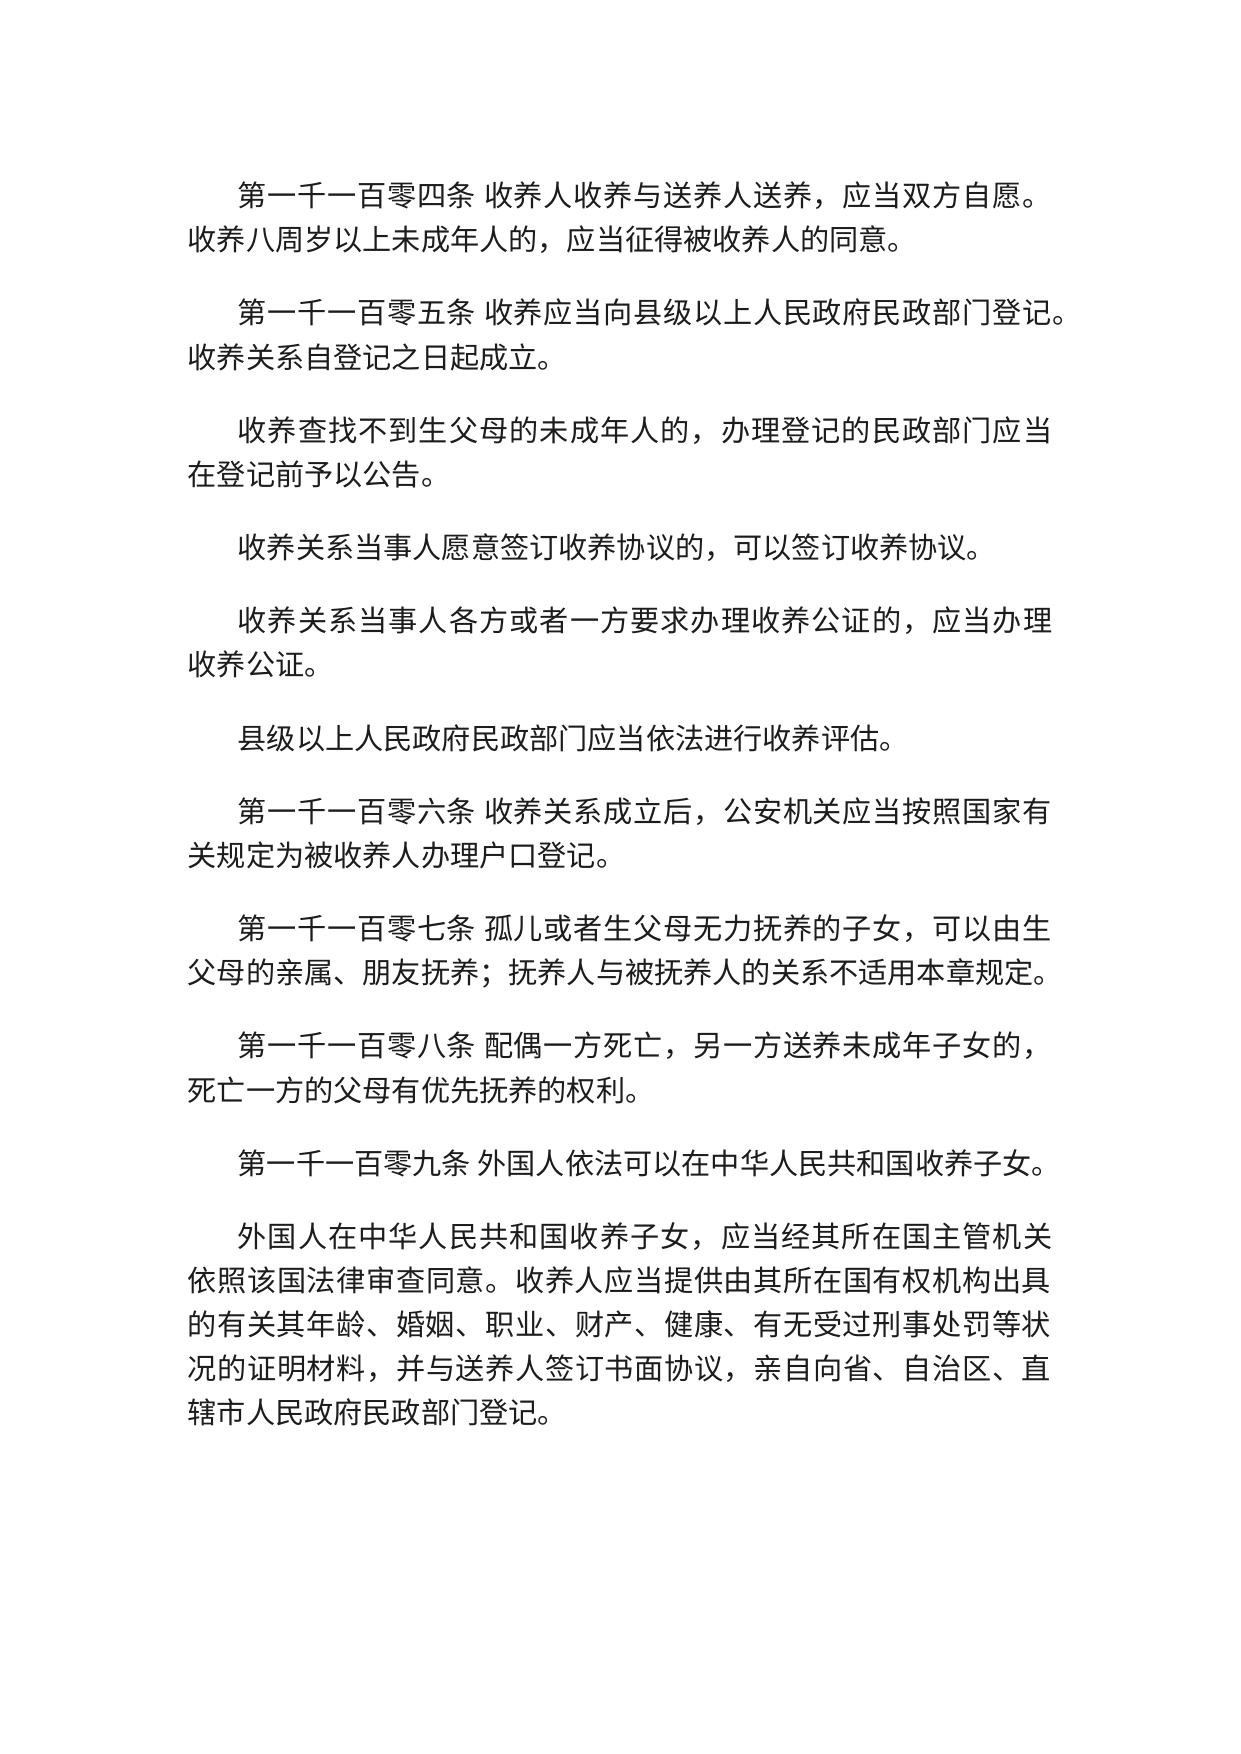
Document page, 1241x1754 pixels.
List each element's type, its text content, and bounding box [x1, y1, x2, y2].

text 县级以上人民政府民政部门应当依法进行收养评估。 [187, 714, 1053, 758]
text 第一千一百零四条 收养人收养与送养人送养，应当双方自愿。收养八周岁以上未成年人的，应当征得被收养人的同意。 [187, 172, 1053, 260]
text 第一千一百零七条 孤儿或者生父母无力抚养的子女，可以由生父母的亲属、朋友抚养；抚养人与被抚养人的关系不适用本章规定。 [187, 905, 1053, 993]
text 外国人在中华人民共和国收养子女，应当经其所在国主管机关依照该国法律审查同意。收养人应当提供由其所在国有权机构出具的有关其年龄、婚姻、职业、财产、健康、有无受过刑事处罚等状况的证明材料，并与送养人签订书面协议，亲自向省、自治区、直辖市人民政府民政部门登记。 [187, 1213, 1053, 1433]
text 第一千一百零八条 配偶一方死亡，另一方送养未成年子女的，死亡一方的父母有优先抚养的权利。 [187, 1022, 1053, 1110]
text 第一千一百零五条 收养应当向县级以上人民政府民政部门登记。收养关系自登记之日起成立。 [187, 289, 1053, 377]
text 收养查找不到生父母的未成年人的，办理登记的民政部门应当在登记前予以公告。 [187, 407, 1053, 495]
text 收养关系当事人各方或者一方要求办理收养公证的，应当办理收养公证。 [187, 597, 1053, 685]
text 收养关系当事人愿意签订收养协议的，可以签订收养协议。 [187, 524, 1053, 568]
text 第一千一百零九条 外国人依法可以在中华人民共和国收养子女。 [187, 1139, 1053, 1183]
text 第一千一百零六条 收养关系成立后，公安机关应当按照国家有关规定为被收养人办理户口登记。 [187, 788, 1053, 876]
